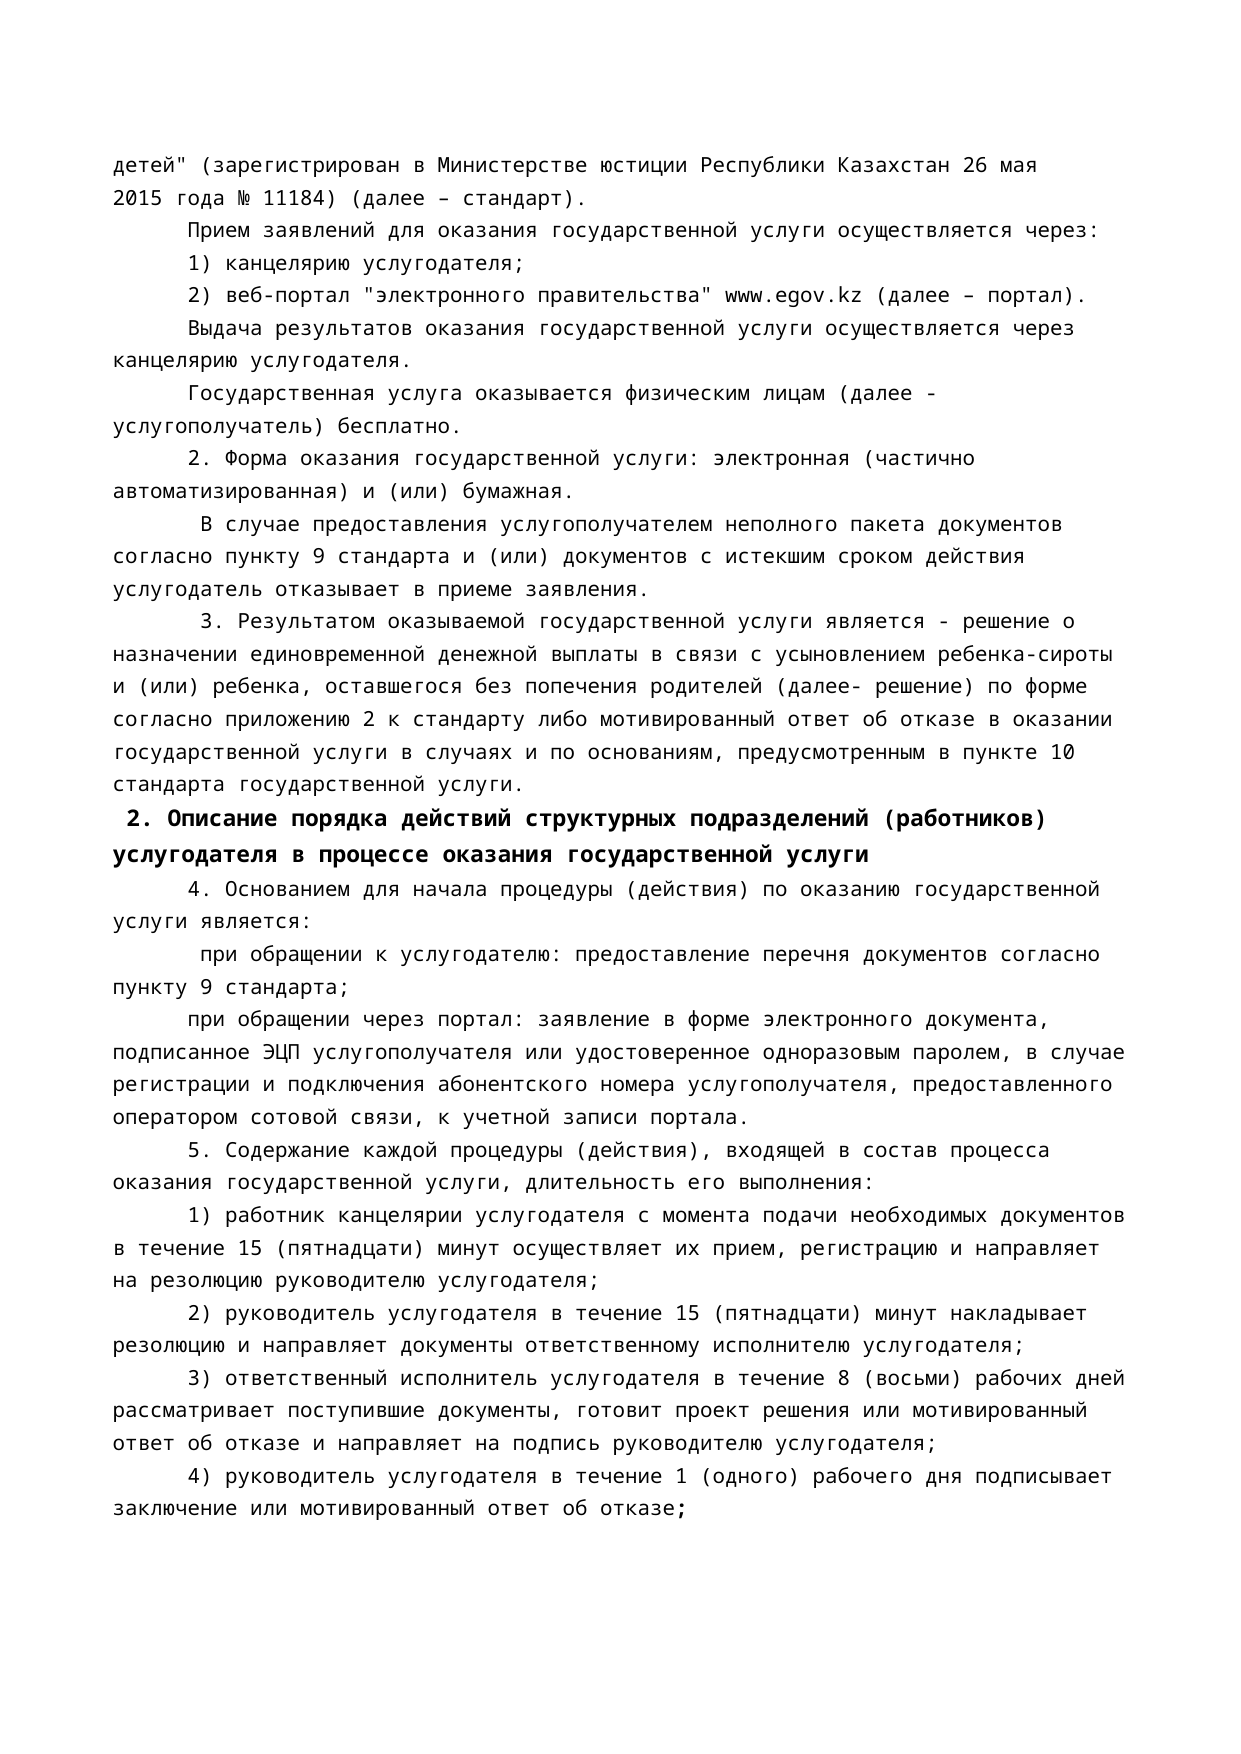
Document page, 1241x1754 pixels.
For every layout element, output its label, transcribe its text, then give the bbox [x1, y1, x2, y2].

text 1) работник канцелярии услугодателя с момента подачи необходимых документов в течение 15 (пятнадцати) минут осуществляет их прием, регистрацию и направляет на резолюцию руководителю услугодателя; [112, 1200, 1128, 1294]
text при обращении через портал: заявление в форме электронного документа, подписанное ЭЦП услугополучателя или удостоверенное одноразовым паролем, в случае регистрации и подключения абонентского номера услугополучателя, предоставленного оператором сотовой связи, к учетной записи портала. [112, 1004, 1128, 1131]
text Государственная услуга оказывается физическим лицам (далее -услугополучатель) бесплатно. [112, 378, 1128, 439]
text 1) канцелярию услугодателя; [112, 248, 1128, 276]
text 4. Основанием для начала процедуры (действия) по оказанию государственной услуги является: [112, 874, 1128, 935]
text 5. Содержание каждой процедуры (действия), входящей в состав процесса оказания государственной услуги, длительность его выполнения: [112, 1135, 1128, 1196]
text 2. Описание порядка действий структурных подразделений (работников) услугодателя в процессе оказания государственной услуги [112, 802, 1128, 869]
text при обращении к услугодателю: предоставление перечня документов согласно пункту 9 стандарта; [112, 939, 1128, 1000]
text 4) руководитель услугодателя в течение 1 (одного) рабочего дня подписывает заключение или мотивированный ответ об отказе; [112, 1461, 1128, 1522]
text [112, 150, 1128, 211]
text В случае предоставления услугополучателем неполного пакета документов согласно пункту 9 стандарта и (или) документов с истекшим сроком действия услугодатель отказывает в приеме заявления. [112, 509, 1128, 602]
text 2) веб-портал "электронного правительства" www.egov.kz (далее – портал). [112, 280, 1128, 309]
text Выдача результатов оказания государственной услуги осуществляется через канцелярию услугодателя. [112, 313, 1128, 374]
text Прием заявлений для оказания государственной услуги осуществляется через: [112, 215, 1128, 244]
text 3) ответственный исполнитель услугодателя в течение 8 (восьми) рабочих дней рассматривает поступившие документы, готовит проект решения или мотивированный ответ об отказе и направляет на подпись руководителю услугодателя; [112, 1363, 1128, 1457]
text 2) руководитель услугодателя в течение 15 (пятнадцати) минут накладывает резолюцию и направляет документы ответственному исполнителю услугодателя; [112, 1298, 1128, 1359]
text 3. Результатом оказываемой государственной услуги является - решение о назначении единовременной денежной выплаты в связи с усыновлением ребенка-сироты и (или) ребенка, оставшегося без попечения родителей (далее- решение) по форме согласно приложению 2 к стандарту либо мотивированный ответ об отказе в оказании государственной услуги в случаях и по основаниям, предусмотренным в пункте 10 стандарта государственной услуги. [112, 606, 1128, 798]
text 2. Форма оказания государственной услуги: электронная (частично автоматизированная) и (или) бумажная. [112, 443, 1128, 504]
